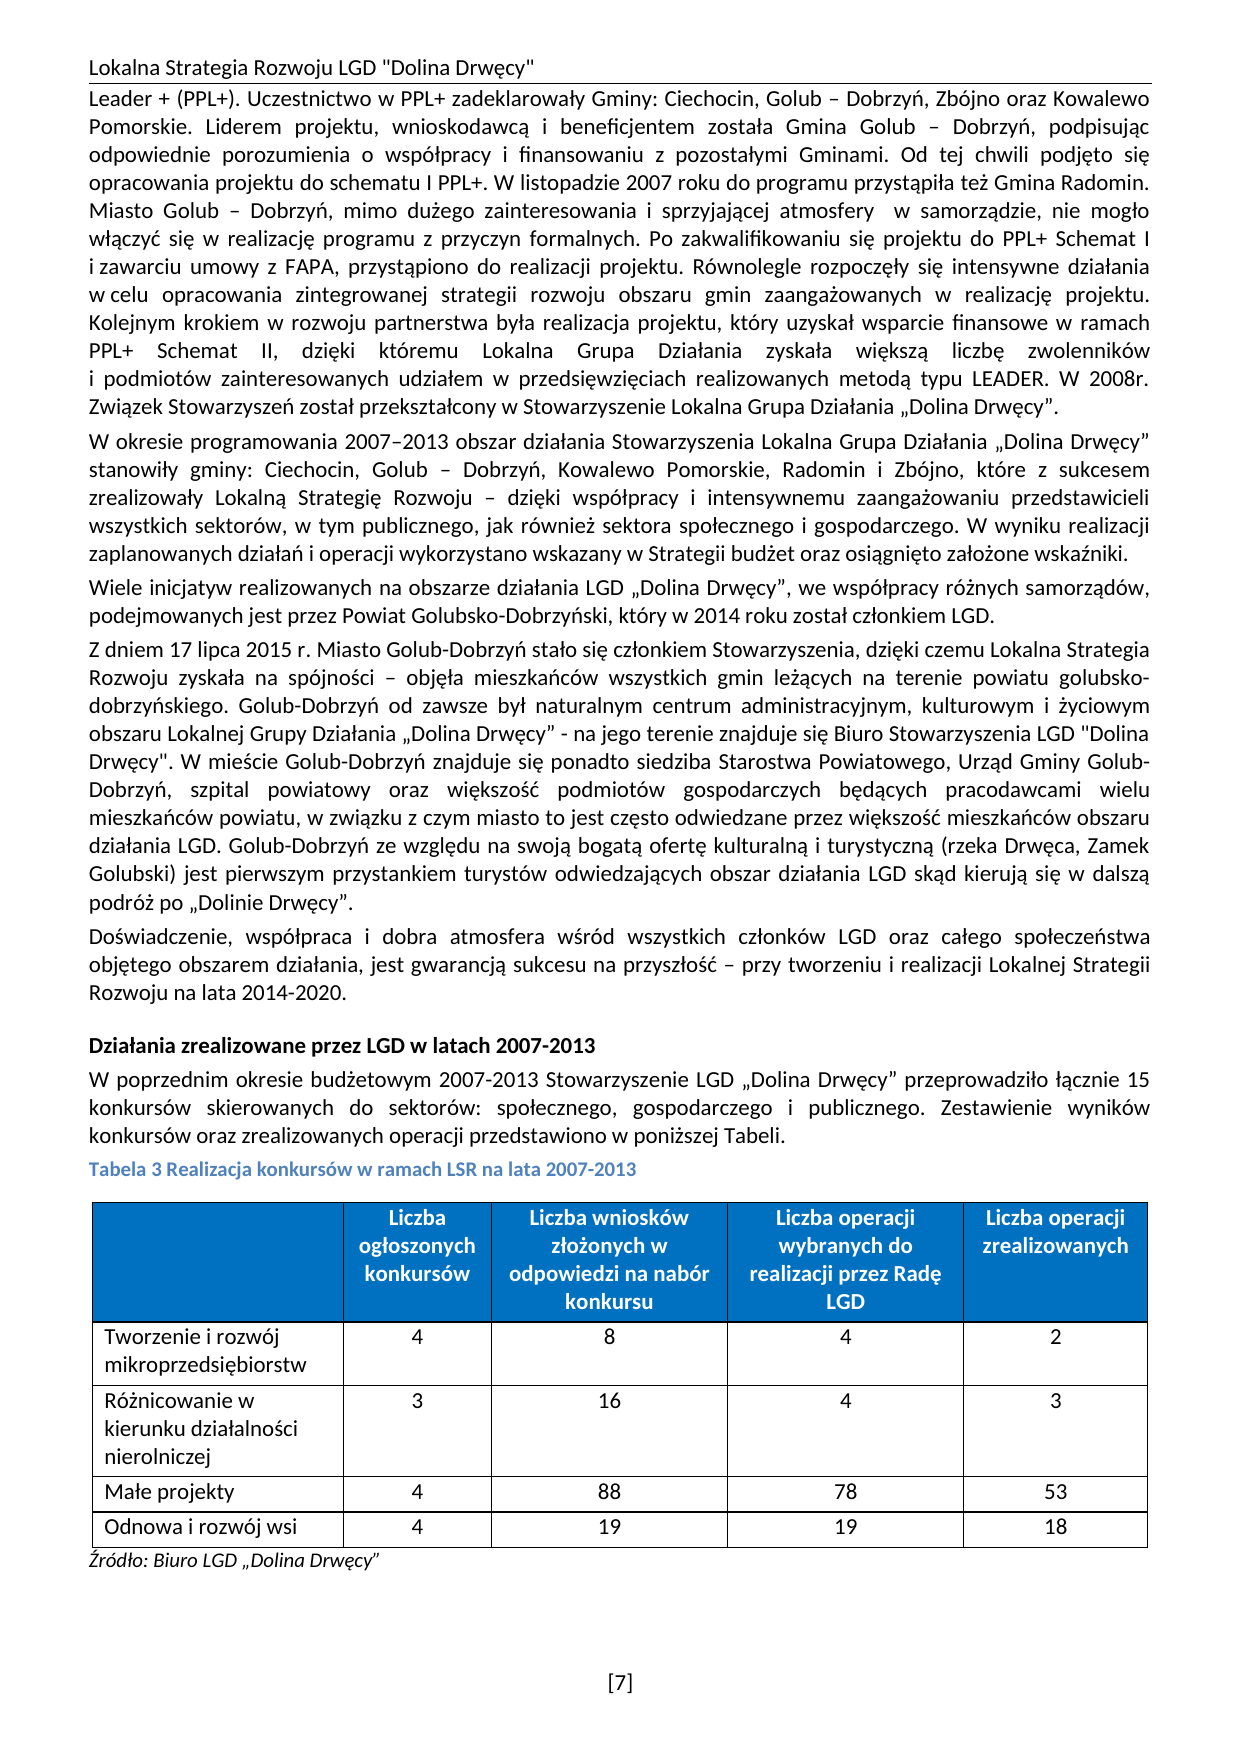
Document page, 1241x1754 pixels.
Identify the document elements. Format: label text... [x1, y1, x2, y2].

table_cell Tworzenie i rozwój mikroprzedsiębiorstw [93, 1323, 343, 1385]
table_cell 4 [344, 1513, 491, 1547]
table_header Liczba operacji zrealizowanych [964, 1203, 1147, 1321]
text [89, 84, 1152, 421]
table_cell 3 [344, 1386, 491, 1476]
table_cell 16 [492, 1386, 727, 1476]
table_header Liczba operacji wybranych do realizacji przez Radę LGD [728, 1203, 963, 1321]
text Wiele inicjatyw realizowanych na obszarze działania LGD „Dolina Drwęcy”, we współpracy różnych samorządów, podejmowanych jest przez Powiat Golubsko-Dobrzyński, który w 2014 roku został członkiem LGD. [89, 573, 1152, 629]
table_cell 4 [344, 1323, 491, 1385]
table_cell 3 [964, 1386, 1147, 1476]
table_cell 88 [492, 1477, 727, 1511]
table_cell 18 [964, 1513, 1147, 1547]
text Doświadczenie, współpraca i dobra atmosfera wśród wszystkich członków LGD oraz całego społeczeństwa objętego obszarem działania, jest gwarancją sukcesu na przyszłość – przy tworzeniu i realizacji Lokalnej Strategii Rozwoju na lata 2014-2020. [89, 922, 1152, 1006]
table_cell 19 [492, 1513, 727, 1547]
table_cell 4 [728, 1386, 963, 1476]
table_cell 78 [728, 1477, 963, 1511]
table_header Liczba ogłoszonych konkursów [344, 1203, 491, 1321]
table_cell 4 [728, 1323, 963, 1385]
text Działania zrealizowane przez LGD w latach 2007-2013 [89, 1031, 1152, 1059]
text W poprzednim okresie budżetowym 2007-2013 Stowarzyszenie LGD „Dolina Drwęcy” przeprowadziło łącznie 15 konkursów skierowanych do sektorów: społecznego, gospodarczego i publicznego. Zestawienie wyników konkursów oraz zrealizowanych operacji przedstawiono w poniższej Tabeli. [89, 1065, 1152, 1149]
text Tabela 3 Realizacja konkursów w ramach LSR na lata 2007-2013 [89, 1156, 1152, 1181]
table_cell 19 [728, 1513, 963, 1547]
text Źródło: Biuro LGD „Dolina Drwęcy” [89, 1548, 1152, 1573]
text Z dniem 17 lipca 2015 r. Miasto Golub-Dobrzyń stało się członkiem Stowarzyszenia, dzięki czemu Lokalna Strategia Rozwoju zyskała na spójności – objęła mieszkańców wszystkich gmin leżących na terenie powiatu golubsko-dobrzyńskiego. Golub-Dobrzyń od zawsze był naturalnym centrum administracyjnym, kulturowym i życiowym obszaru Lokalnej Grupy Działania „Dolina Drwęcy” - na jego terenie znajduje się Biuro Stowarzyszenia LGD "Dolina Drwęcy". W mieście Golub-Dobrzyń znajduje się ponadto siedziba Starostwa Powiatowego, Urząd Gminy Golub-Dobrzyń, szpital powiatowy oraz większość podmiotów gospodarczych będących pracodawcami wielu mieszkańców powiatu, w związku z czym miasto to jest często odwiedzane przez większość mieszkańców obszaru działania LGD. Golub-Dobrzyń ze względu na swoją bogatą ofertę kulturalną i turystyczną (rzeka Drwęca, Zamek Golubski) jest pierwszym przystankiem turystów odwiedzających obszar działania LGD skąd kierują się w dalszą podróż po „Dolinie Drwęcy”. [89, 635, 1152, 916]
table_header Liczba wniosków złożonych w odpowiedzi na nabór konkursu [492, 1203, 727, 1321]
text W okresie programowania 2007–2013 obszar działania Stowarzyszenia Lokalna Grupa Działania „Dolina Drwęcy” stanowiły gminy: Ciechocin, Golub – Dobrzyń, Kowalewo Pomorskie, Radomin i Zbójno, które z sukcesem zrealizowały Lokalną Strategię Rozwoju – dzięki współpracy i intensywnemu zaangażowaniu przedstawicieli wszystkich sektorów, w tym publicznego, jak również sektora społecznego i gospodarczego. W wyniku realizacji zaplanowanych działań i operacji wykorzystano wskazany w Strategii budżet oraz osiągnięto założone wskaźniki. [89, 427, 1152, 567]
table_header [93, 1203, 343, 1321]
table_cell 53 [964, 1477, 1147, 1511]
table_cell 8 [492, 1323, 727, 1385]
table_cell Odnowa i rozwój wsi [93, 1513, 343, 1547]
table_cell 4 [344, 1477, 491, 1511]
table_cell Różnicowanie w kierunku działalności nierolniczej [93, 1386, 343, 1476]
table_cell Małe projekty [93, 1477, 343, 1511]
table_cell 2 [964, 1323, 1147, 1385]
